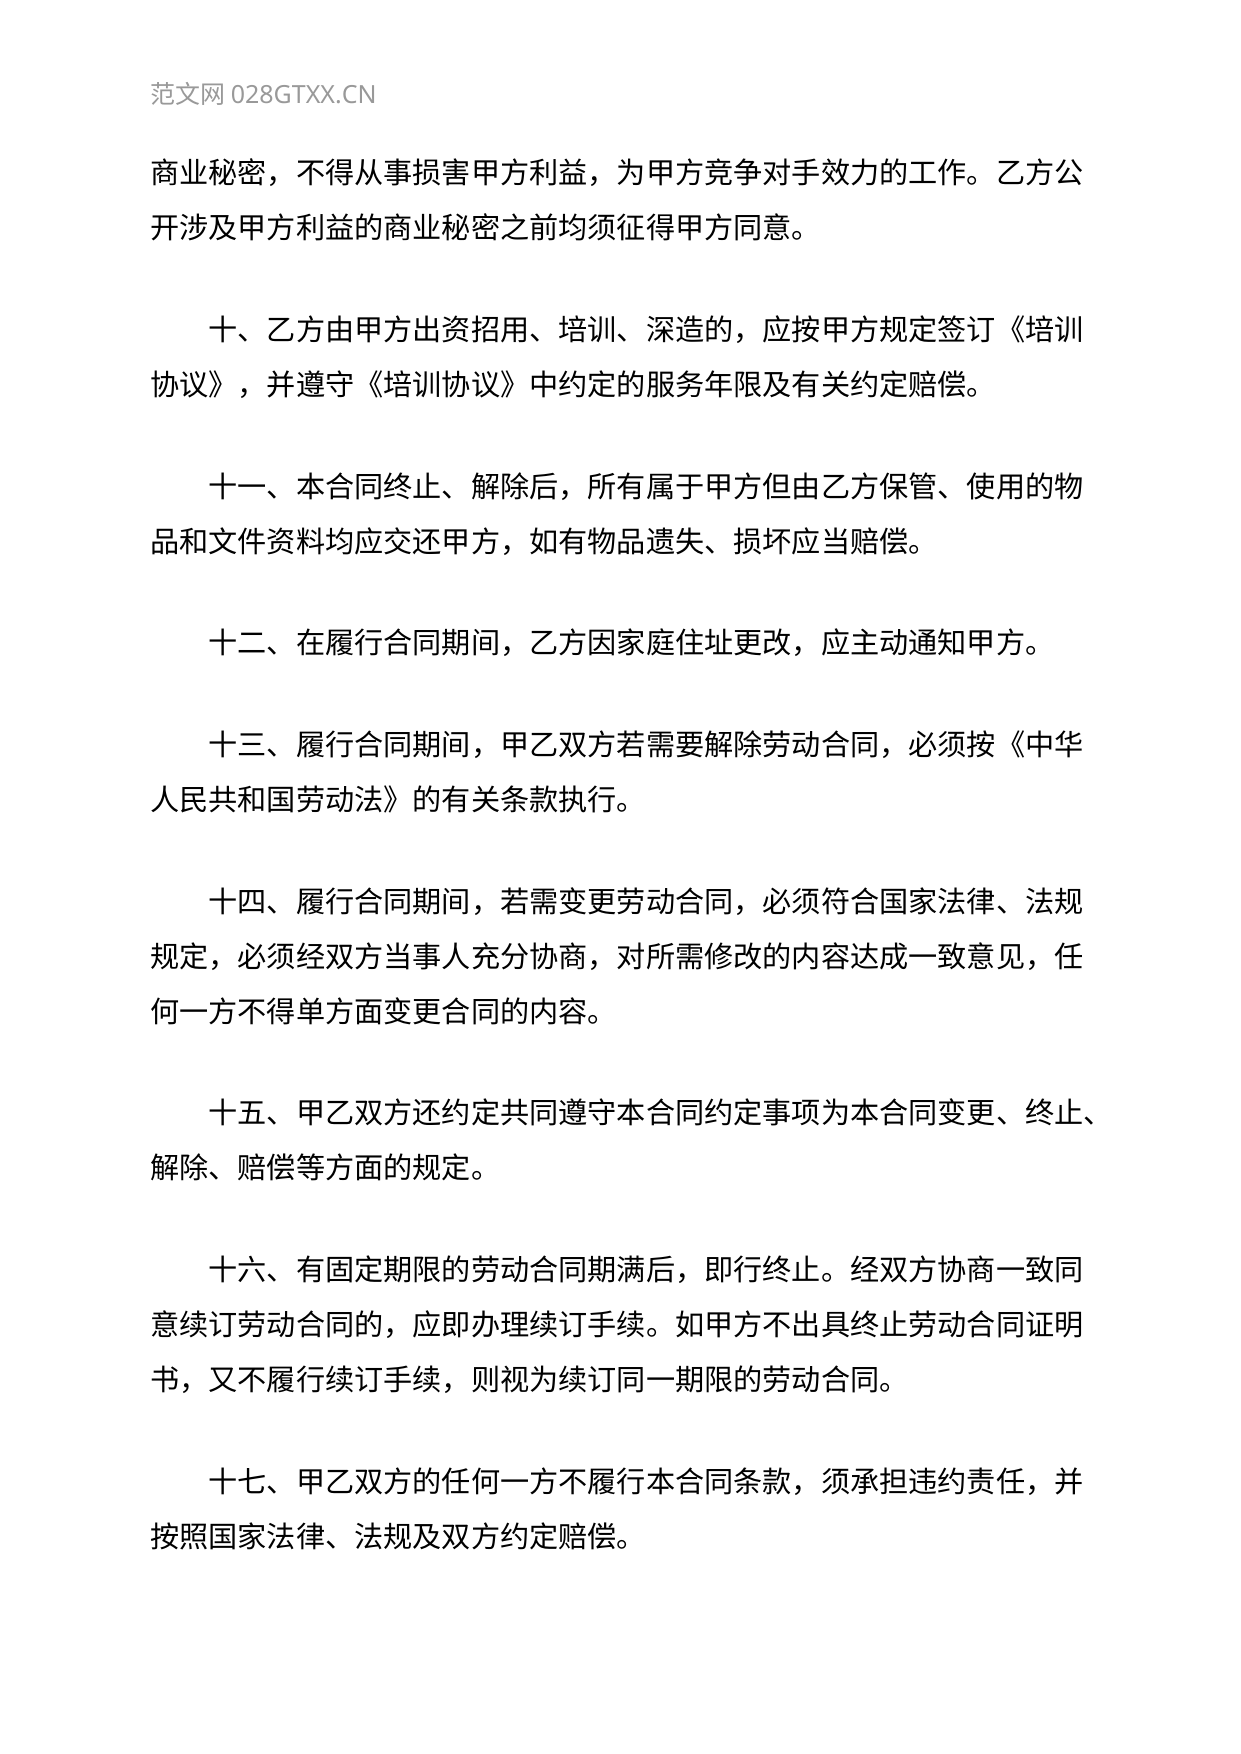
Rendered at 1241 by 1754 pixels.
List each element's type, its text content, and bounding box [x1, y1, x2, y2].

text 十一、本合同终止、解除后，所有属于甲方但由乙方保管、使用的物品和文件资料均应交还甲方，如有物品遗失、损坏应当赔偿。 [150, 463, 1090, 561]
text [150, 150, 1090, 247]
text 十四、履行合同期间，若需变更劳动合同，必须符合国家法律、法规规定，必须经双方当事人充分协商，对所需修改的内容达成一致意见，任何一方不得单方面变更合同的内容。 [150, 878, 1090, 1031]
text 十三、履行合同期间，甲乙双方若需要解除劳动合同，必须按《中华人民共和国劳动法》的有关条款执行。 [150, 722, 1090, 819]
text 十七、甲乙双方的任何一方不履行本合同条款，须承担违约责任，并按照国家法律、法规及双方约定赔偿。 [150, 1458, 1090, 1555]
text 十六、有固定期限的劳动合同期满后，即行终止。经双方协商一致同意续订劳动合同的，应即办理续订手续。如甲方不出具终止劳动合同证明书，又不履行续订手续，则视为续订同一期限的劳动合同。 [150, 1247, 1090, 1399]
text 十二、在履行合同期间，乙方因家庭住址更改，应主动通知甲方。 [150, 620, 1090, 662]
text 十、乙方由甲方出资招用、培训、深造的，应按甲方规定签订《培训协议》，并遵守《培训协议》中约定的服务年限及有关约定赔偿。 [150, 307, 1090, 404]
text 十五、甲乙双方还约定共同遵守本合同约定事项为本合同变更、终止、解除、赔偿等方面的规定。 [150, 1090, 1090, 1187]
